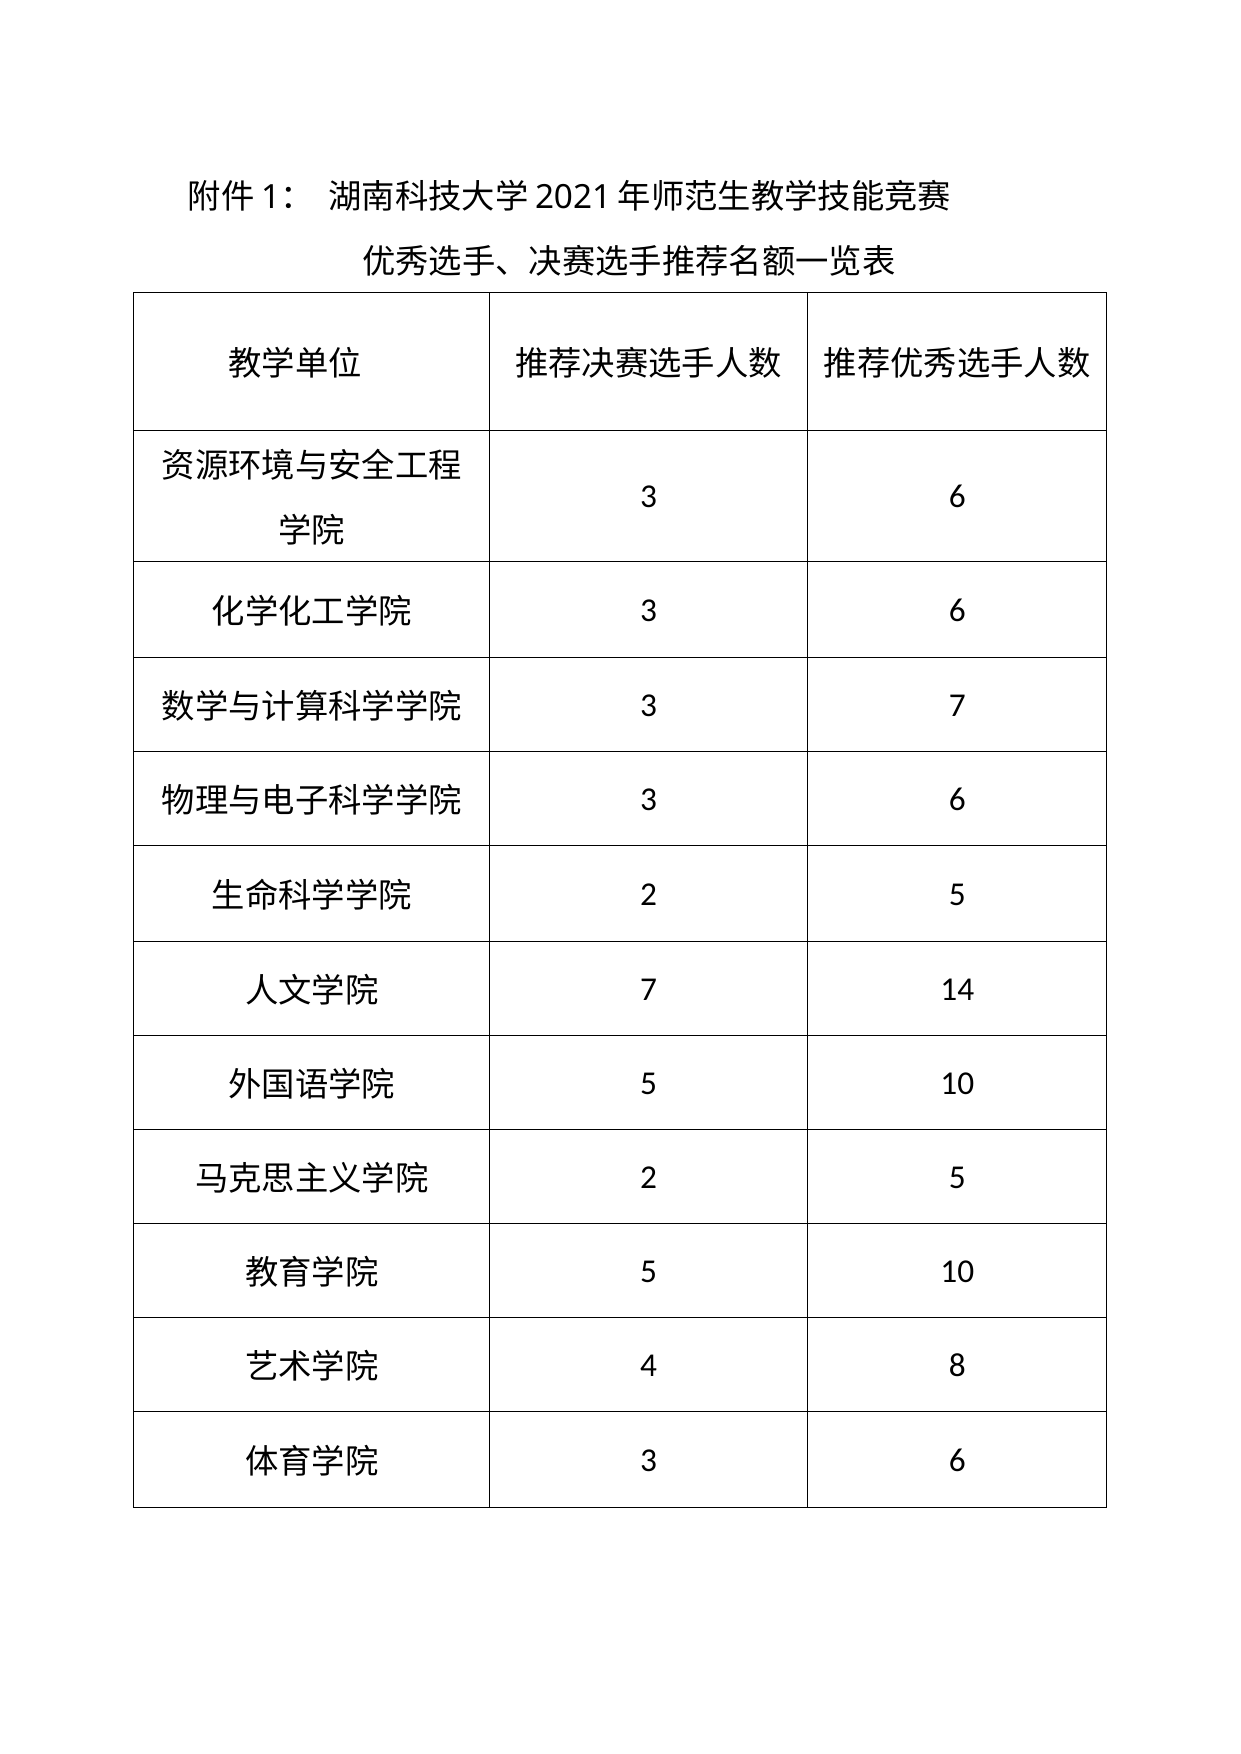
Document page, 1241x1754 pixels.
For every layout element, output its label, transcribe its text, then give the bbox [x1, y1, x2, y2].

table_cell 资源环境与安全工程学院 [134, 431, 489, 561]
table_cell 6 [808, 1412, 1106, 1507]
text 优秀选手、决赛选手推荐名额一览表 [187, 227, 1053, 292]
table_cell 体育学院 [134, 1412, 489, 1507]
table_cell 数学与计算科学学院 [134, 658, 489, 751]
table_header 教学单位 [134, 293, 489, 429]
table_cell 5 [490, 1224, 807, 1317]
table_cell 10 [808, 1036, 1106, 1129]
table_cell 人文学院 [134, 942, 489, 1035]
table_cell 3 [490, 1412, 807, 1507]
table_cell 5 [490, 1036, 807, 1129]
table_cell 马克思主义学院 [134, 1130, 489, 1223]
table_header 推荐决赛选手人数 [490, 293, 807, 429]
table_cell 10 [808, 1224, 1106, 1317]
table_cell 物理与电子科学学院 [134, 752, 489, 845]
table_cell 4 [490, 1318, 807, 1411]
table_header 推荐优秀选手人数 [808, 293, 1106, 429]
table_cell 6 [808, 752, 1106, 845]
table_cell 3 [490, 752, 807, 845]
table_cell 8 [808, 1318, 1106, 1411]
table_cell 6 [808, 562, 1106, 657]
table_cell 3 [490, 431, 807, 561]
table_cell 外国语学院 [134, 1036, 489, 1129]
table_cell 7 [490, 942, 807, 1035]
table_cell 生命科学学院 [134, 846, 489, 941]
table_cell 5 [808, 1130, 1106, 1223]
table_cell 2 [490, 1130, 807, 1223]
table_cell 教育学院 [134, 1224, 489, 1317]
table_cell 化学化工学院 [134, 562, 489, 657]
table_cell 3 [490, 658, 807, 751]
table_cell 6 [808, 431, 1106, 561]
table_cell 5 [808, 846, 1106, 941]
text 附件1： 湖南科技大学2021年师范生教学技能竞赛 [187, 162, 1053, 227]
table_cell 2 [490, 846, 807, 941]
table_cell 艺术学院 [134, 1318, 489, 1411]
table_cell 7 [808, 658, 1106, 751]
table_cell 14 [808, 942, 1106, 1035]
table_cell 3 [490, 562, 807, 657]
